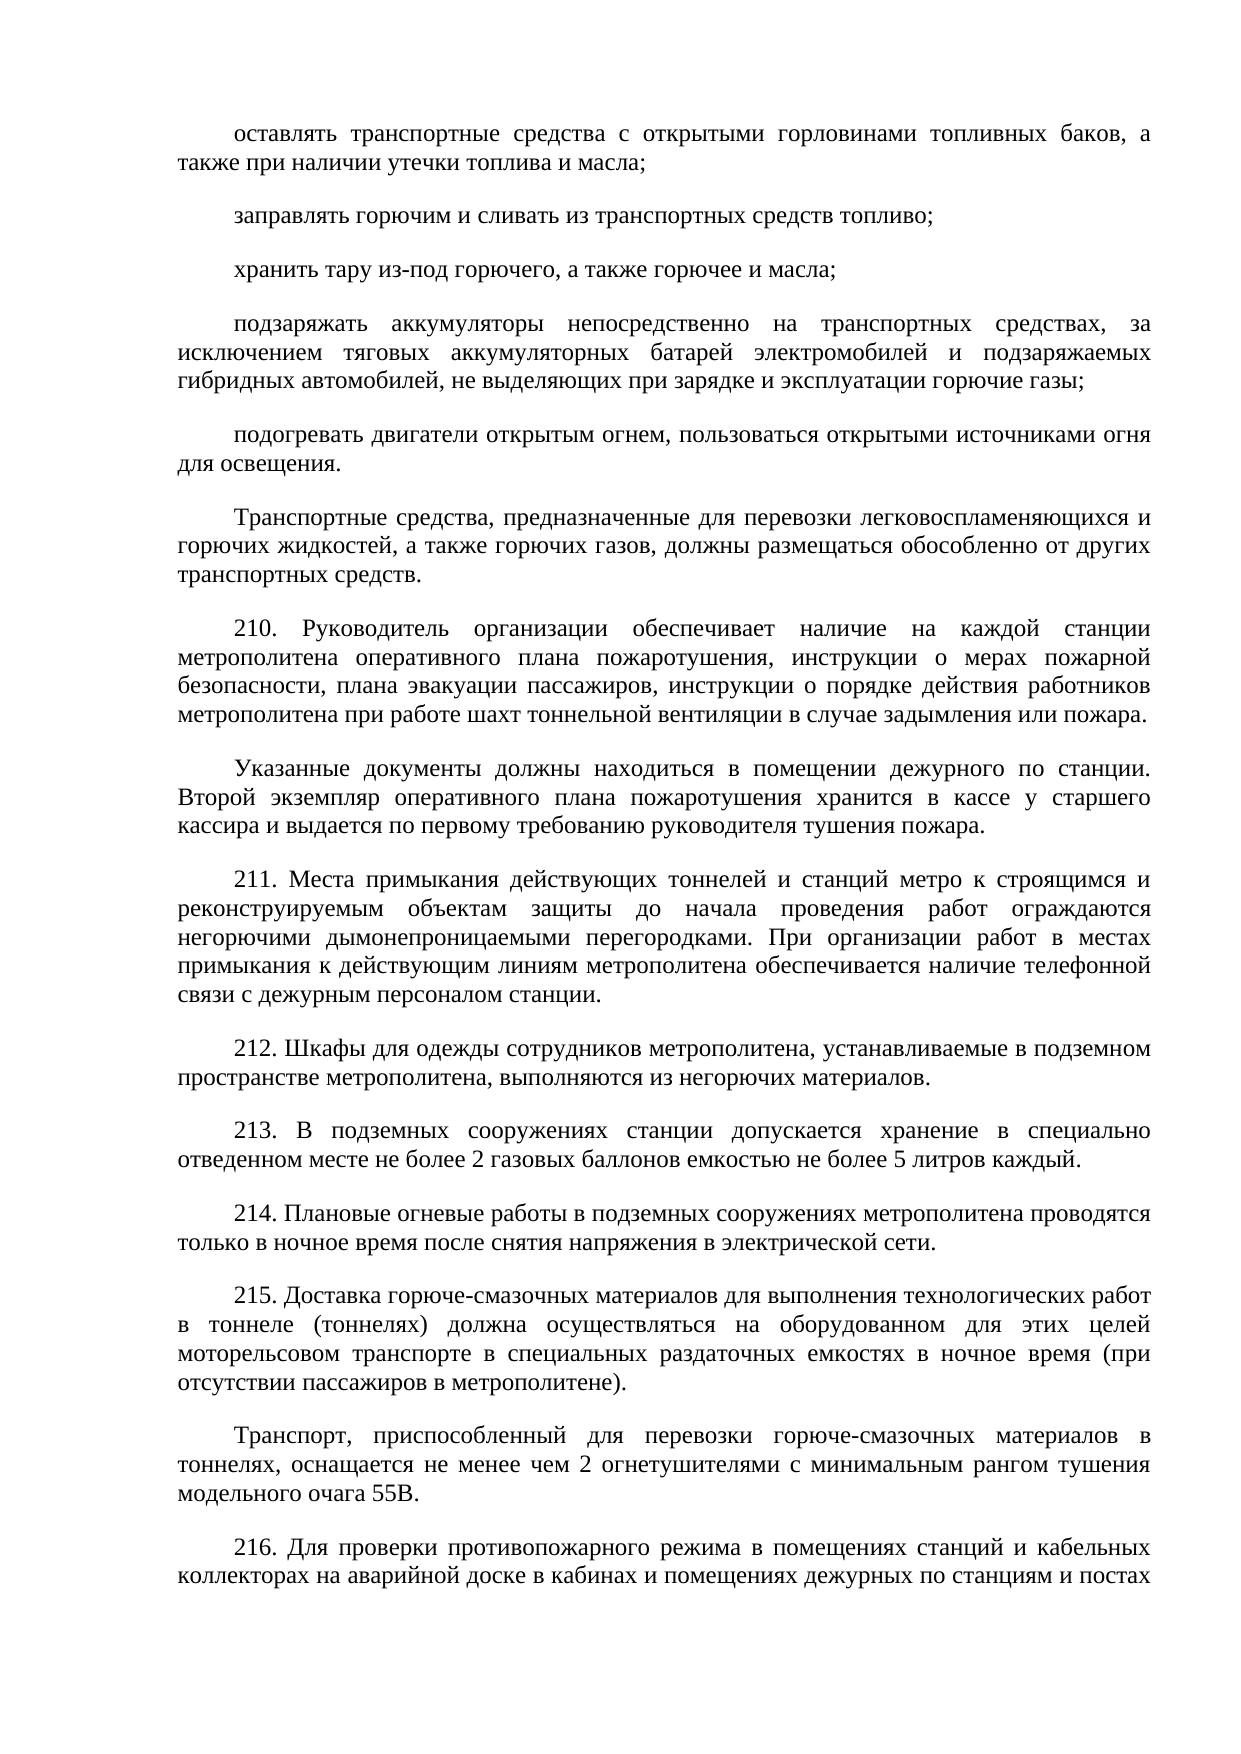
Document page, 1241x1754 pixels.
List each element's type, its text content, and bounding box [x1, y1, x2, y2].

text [177, 1532, 1152, 1589]
text 212. Шкафы для одежды сотрудников метрополитена, устанавливаемые в подземном пространстве метрополитена, выполняются из негорючих материалов. [177, 1033, 1152, 1091]
text Указанные документы должны находиться в помещении дежурного по станции. Второй экземпляр оперативного плана пожаротушения хранится в кассе у старшего кассира и выдается по первому требованию руководителя тушения пожара. [177, 753, 1152, 839]
text Транспорт, приспособленный для перевозки горюче-смазочных материалов в тоннелях, оснащается не менее чем 2 огнетушителями с минимальным рангом тушения модельного очага 55B. [177, 1421, 1152, 1507]
text хранить тару из-под горючего, а также горючее и масла; [177, 254, 1152, 283]
text оставлять транспортные средства с открытыми горловинами топливных баков, а также при наличии утечки топлива и масла; [177, 118, 1152, 176]
text 210. Руководитель организации обеспечивает наличие на каждой станции метрополитена оперативного плана пожаротушения, инструкции о мерах пожарной безопасности, плана эвакуации пассажиров, инструкции о порядке действия работников метрополитена при работе шахт тоннельной вентиляции в случае задымления или пожара. [177, 613, 1152, 728]
text заправлять горючим и сливать из транспортных средств топливо; [177, 201, 1152, 229]
text Транспортные средства, предназначенные для перевозки легковоспламеняющихся и горючих жидкостей, а также горючих газов, должны размещаться обособленно от других транспортных средств. [177, 502, 1152, 588]
text 214. Плановые огневые работы в подземных сооружениях метрополитена проводятся только в ночное время после снятия напряжения в электрической сети. [177, 1198, 1152, 1256]
text подогревать двигатели открытым огнем, пользоваться открытыми источниками огня для освещения. [177, 419, 1152, 477]
text 215. Доставка горюче-смазочных материалов для выполнения технологических работ в тоннеле (тоннелях) должна осуществляться на оборудованном для этих целей моторельсовом транспорте в специальных раздаточных емкостях в ночное время (при отсутствии пассажиров в метрополитене). [177, 1281, 1152, 1396]
text 213. В подземных сооружениях станции допускается хранение в специально отведенном месте не более 2 газовых баллонов емкостью не более 5 литров каждый. [177, 1116, 1152, 1173]
text подзаряжать аккумуляторы непосредственно на транспортных средствах, за исключением тяговых аккумуляторных батарей электромобилей и подзаряжаемых гибридных автомобилей, не выделяющих при зарядке и эксплуатации горючие газы; [177, 308, 1152, 394]
text 211. Места примыкания действующих тоннелей и станций метро к строящимся и реконструируемым объектам защиты до начала проведения работ ограждаются негорючими дымонепроницаемыми перегородками. При организации работ в местах примыкания к действующим линиям метрополитена обеспечивается наличие телефонной связи с дежурным персоналом станции. [177, 864, 1152, 1008]
